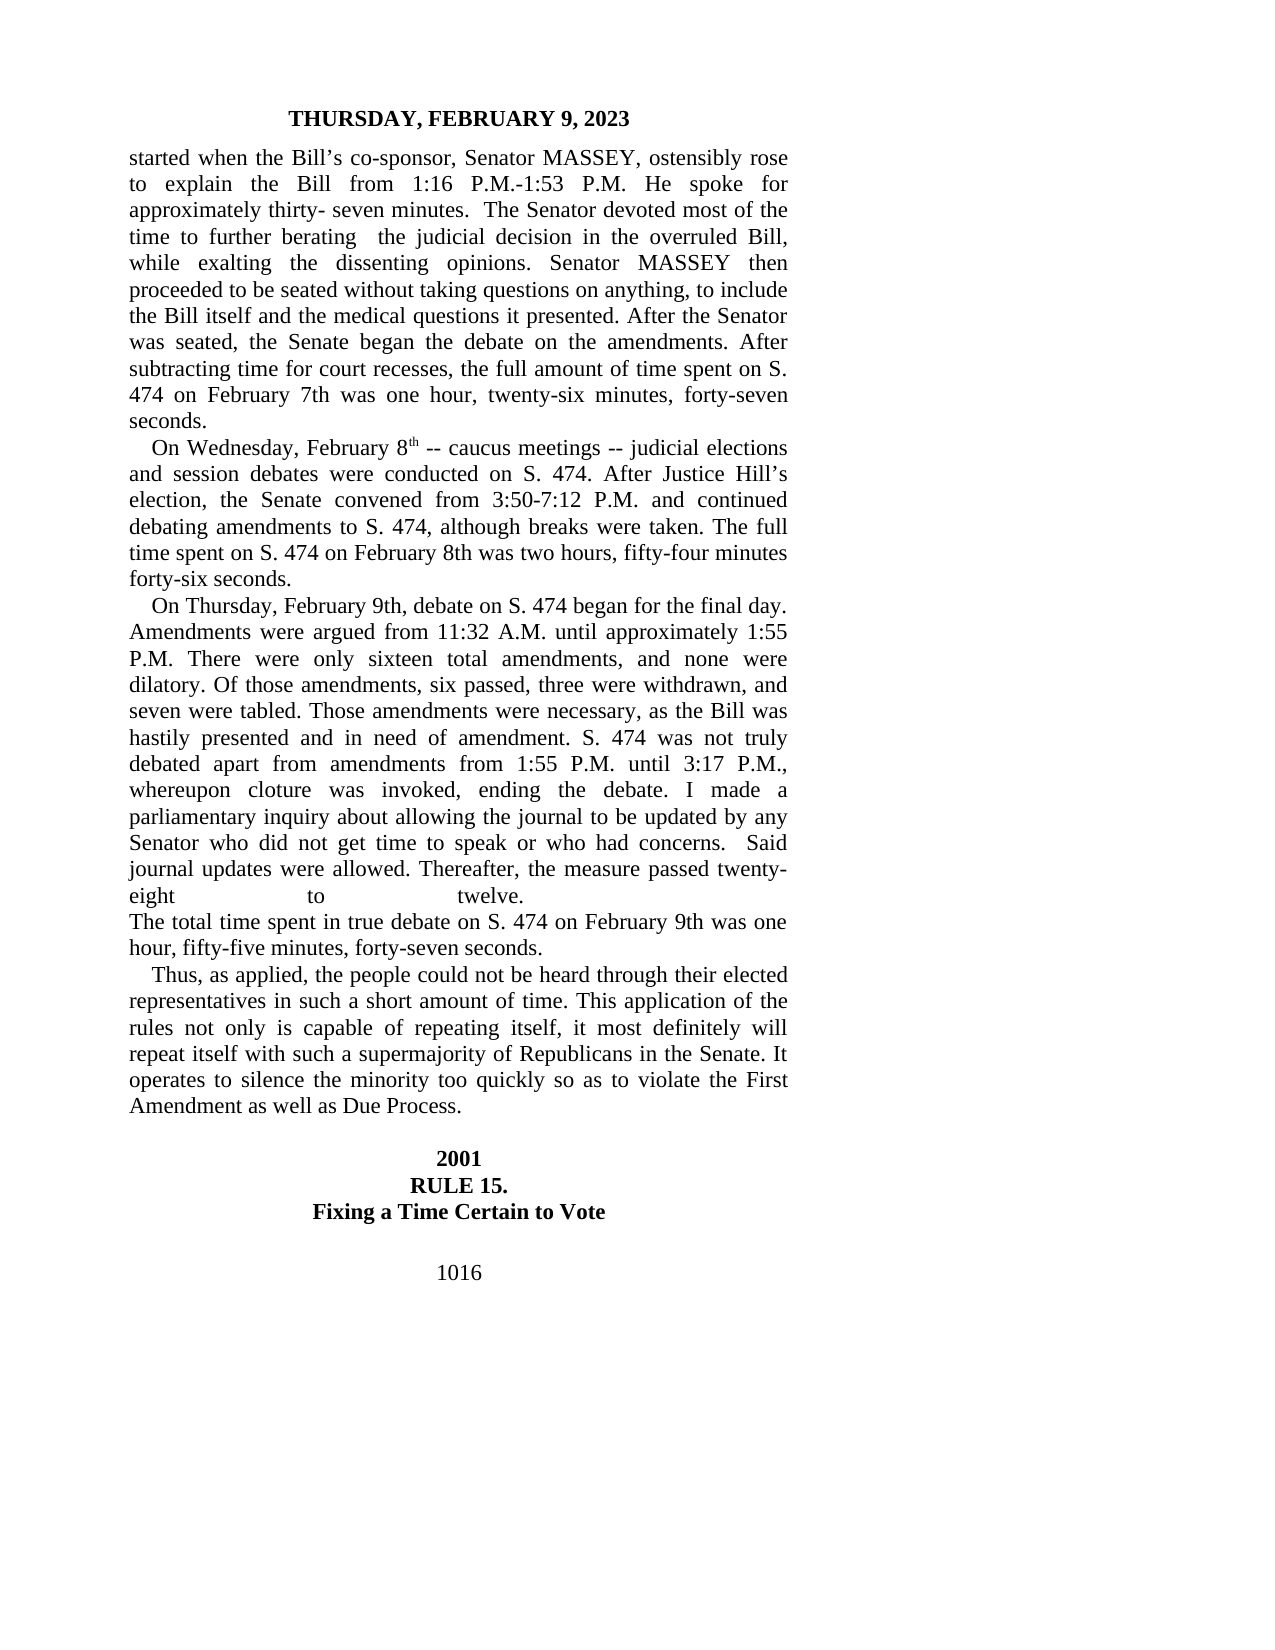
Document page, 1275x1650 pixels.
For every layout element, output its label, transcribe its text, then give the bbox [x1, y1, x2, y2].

text On Thursday, February 9th, debate on S. 474 began for the final day. Amendments were argued from 11:32 A.M. until approximately 1:55 P.M. There were only sixteen total amendments, and none were dilatory. Of those amendments, six passed, three were withdrawn, and seven were tabled. Those amendments were necessary, as the Bill was hastily presented and in need of amendment. S. 474 was not truly debated apart from amendments from 1:55 P.M. until 3:17 P.M., whereupon cloture was invoked, ending the debate. I made a parliamentary inquiry about allowing the journal to be updated by any Senator who did not get time to speak or who had concerns. Said journal updates were allowed. Thereafter, the measure passed twenty-eight to twelve. The total time spent in true debate on S. 474 on February 9th was one hour, fifty-five minutes, forty-seven seconds. [129, 592, 789, 961]
text RULE 15. [129, 1172, 789, 1198]
text Thus, as applied, the people could not be heard through their elected representatives in such a short amount of time. This application of the rules not only is capable of repeating itself, it most definitely will repeat itself with such a supermajority of Republicans in the Senate. It operates to silence the minority too quickly so as to violate the First Amendment as well as Due Process. [129, 961, 789, 1119]
text On Wednesday, February 8th -- caucus meetings -- judicial elections and session debates were conducted on S. 474. After Justice Hill’s election, the Senate convened from 3:50-7:12 P.M. and continued debating amendments to S. 474, although breaks were taken. The full time spent on S. 474 on February 8th was two hours, fifty-four minutes forty-six seconds. [129, 434, 789, 592]
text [129, 144, 789, 434]
text Fixing a Time Certain to Vote [129, 1198, 789, 1224]
text 2001 [129, 1145, 789, 1172]
